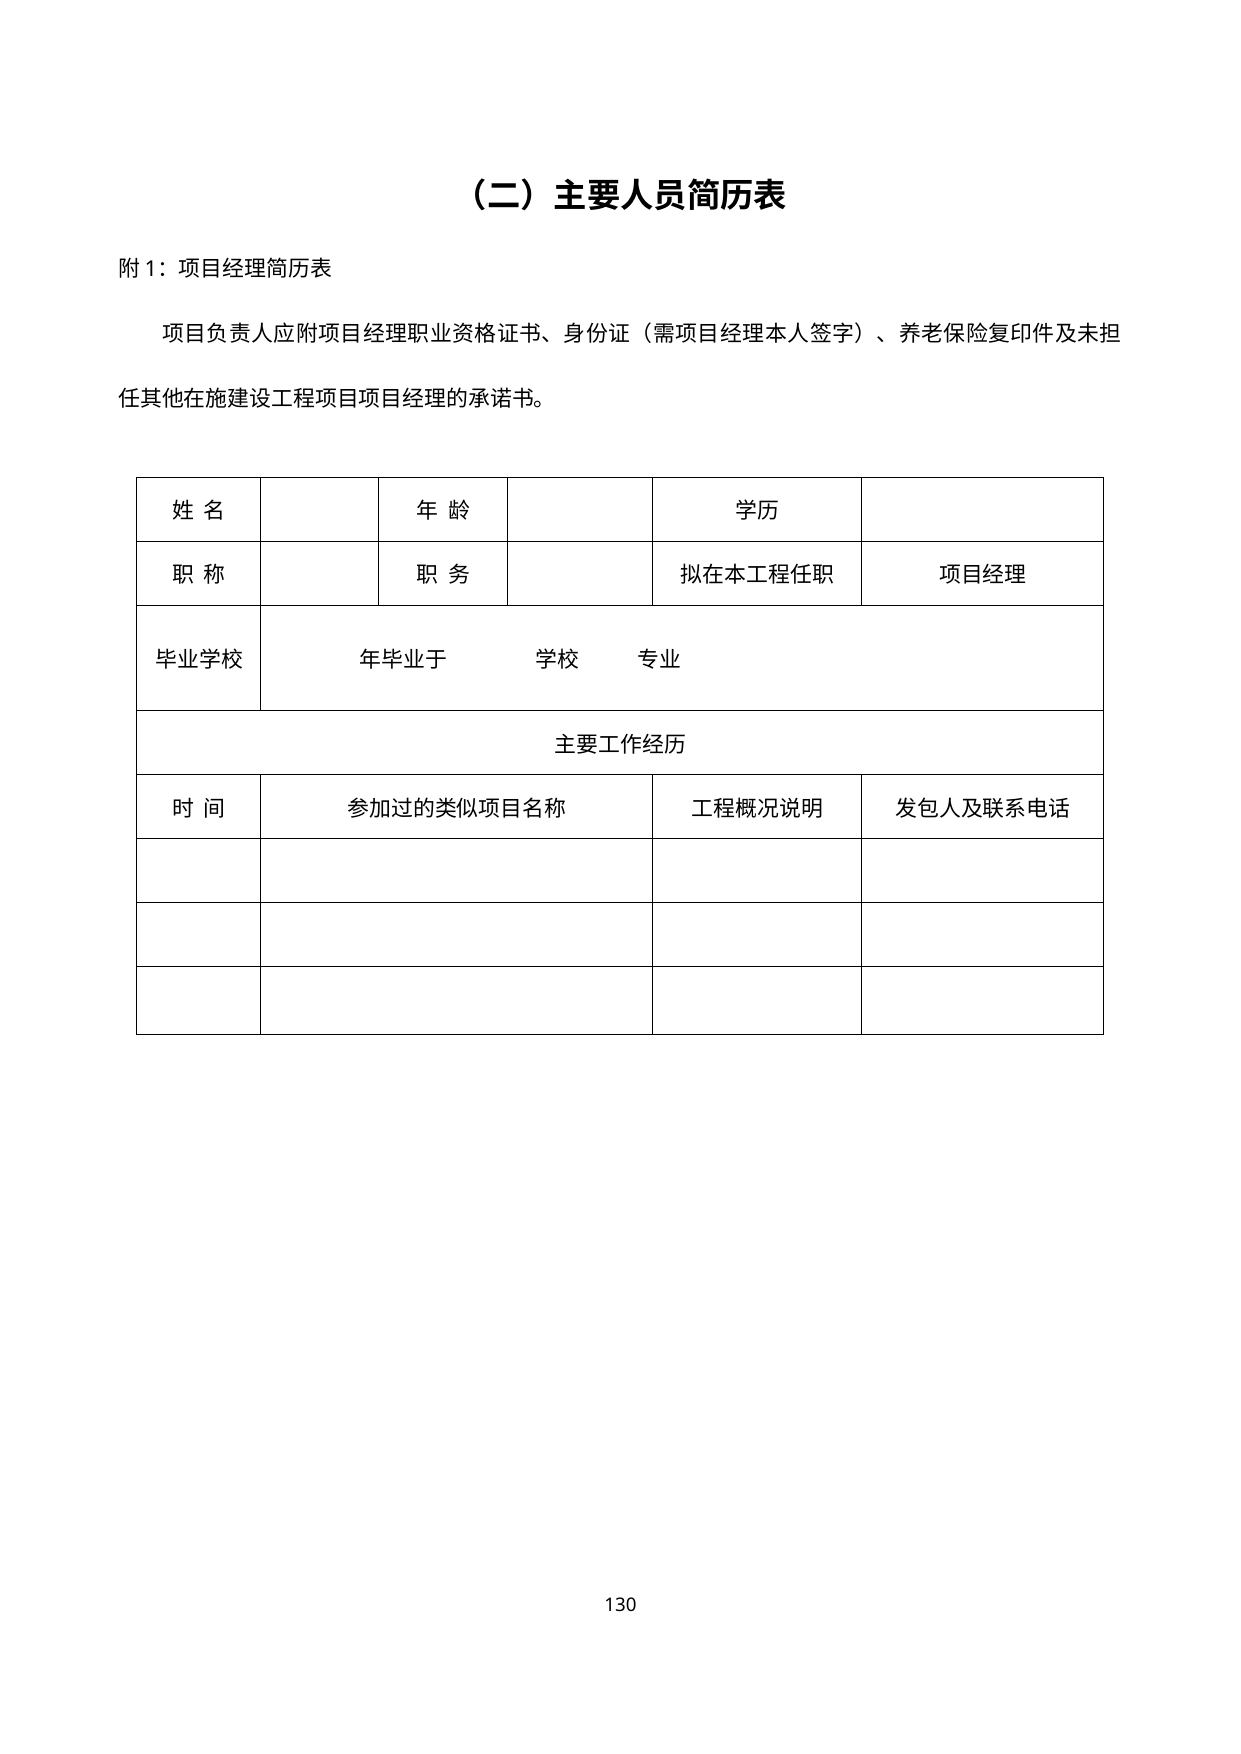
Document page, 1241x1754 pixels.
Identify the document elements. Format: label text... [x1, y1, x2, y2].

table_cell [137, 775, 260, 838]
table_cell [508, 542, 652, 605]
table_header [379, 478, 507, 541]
text 附1：项目经理简历表 [118, 251, 1122, 283]
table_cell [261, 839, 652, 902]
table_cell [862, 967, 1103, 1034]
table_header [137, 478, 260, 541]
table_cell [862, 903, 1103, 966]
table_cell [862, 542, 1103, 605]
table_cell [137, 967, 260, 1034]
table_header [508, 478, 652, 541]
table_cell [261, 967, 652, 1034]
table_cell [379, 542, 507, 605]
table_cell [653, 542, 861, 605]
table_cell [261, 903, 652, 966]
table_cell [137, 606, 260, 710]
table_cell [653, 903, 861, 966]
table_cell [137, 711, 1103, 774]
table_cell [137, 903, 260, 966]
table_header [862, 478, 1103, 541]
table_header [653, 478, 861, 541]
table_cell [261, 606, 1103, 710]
text 项目负责人应附项目经理职业资格证书、身份证（需项目经理本人签字）、养老保险复印件及未担任其他在施建设工程项目项目经理的承诺书。 [118, 315, 1122, 413]
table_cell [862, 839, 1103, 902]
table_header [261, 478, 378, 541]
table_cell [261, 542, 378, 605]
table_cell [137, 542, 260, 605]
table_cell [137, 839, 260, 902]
text （二）主要人员简历表 [118, 161, 1122, 226]
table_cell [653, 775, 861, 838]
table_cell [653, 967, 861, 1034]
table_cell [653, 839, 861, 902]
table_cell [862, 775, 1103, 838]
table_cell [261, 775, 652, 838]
